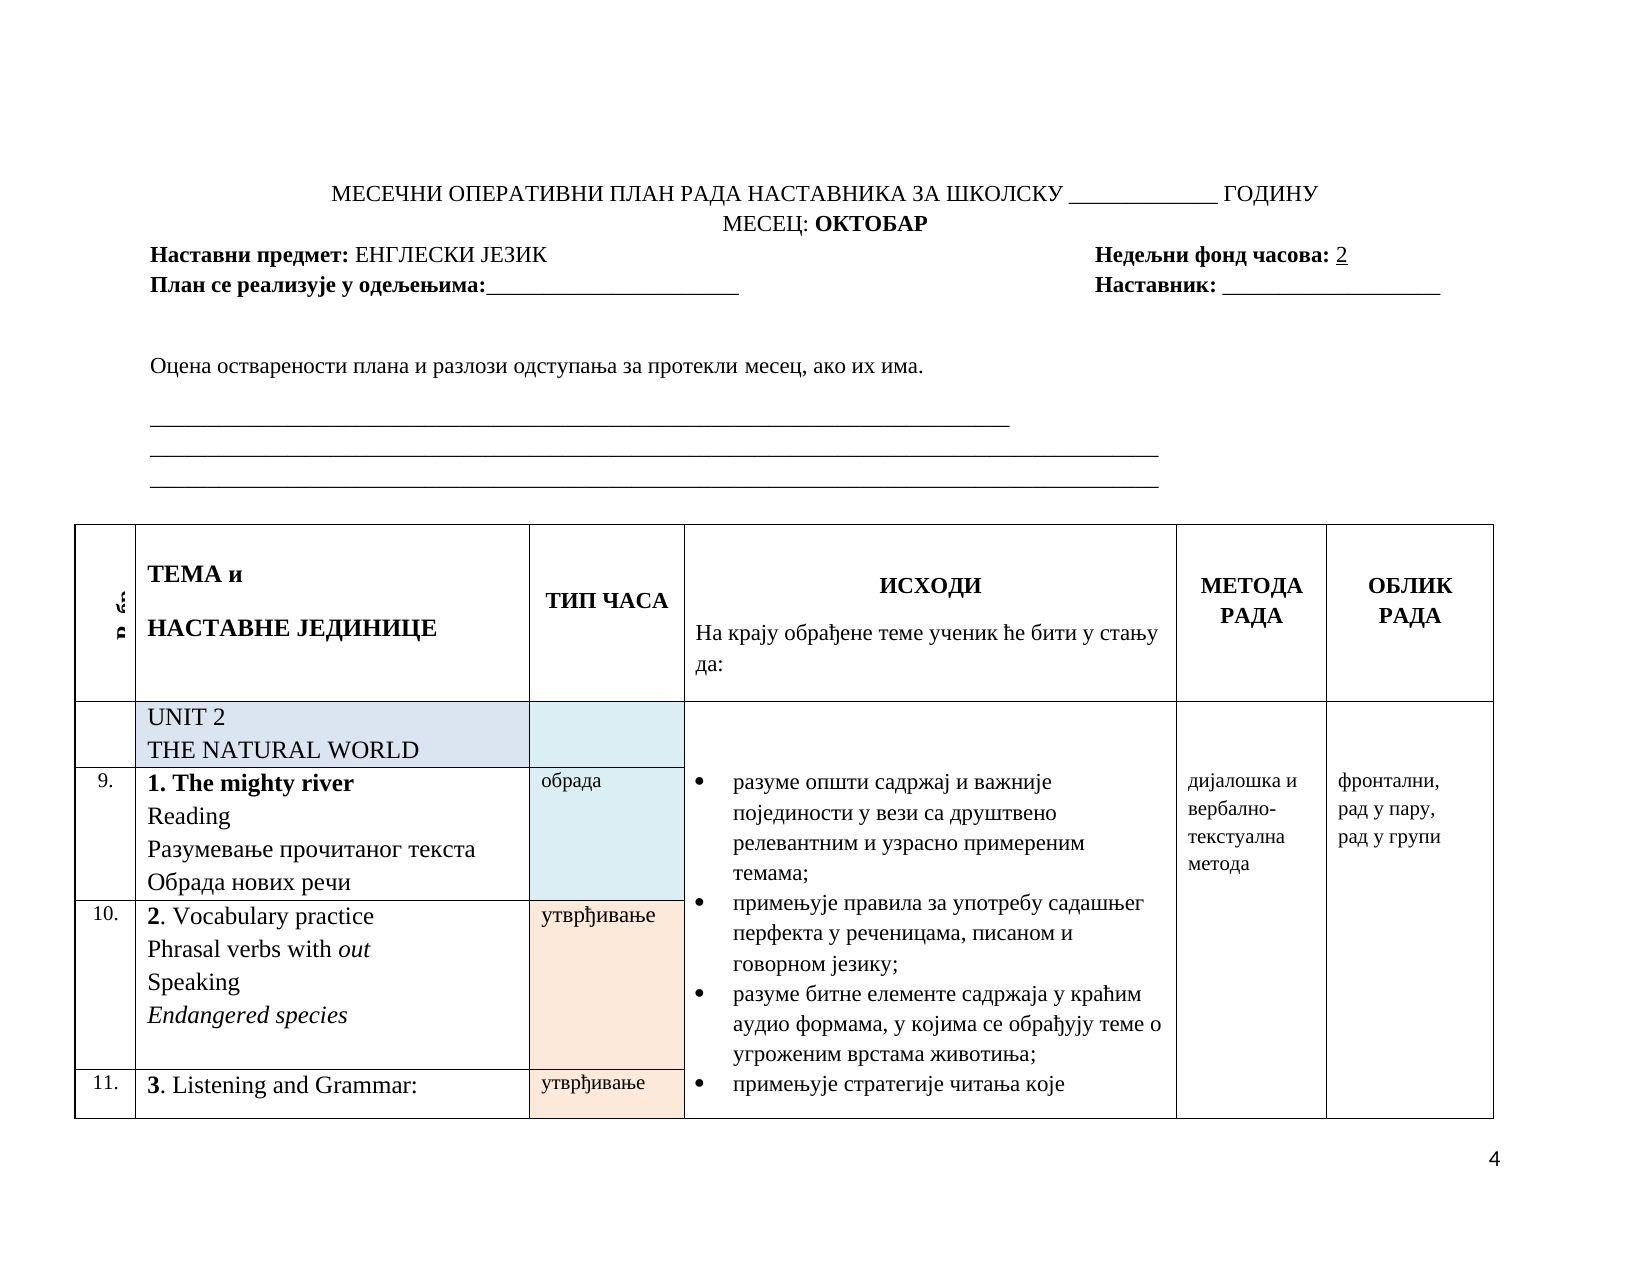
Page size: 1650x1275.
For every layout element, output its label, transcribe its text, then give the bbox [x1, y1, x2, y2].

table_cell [136, 1070, 529, 1118]
text ________________________________________________________________________________________ [150, 433, 1500, 460]
table_cell фронтални, рад у пару, рад у групи фронтални, рад у пару, рад у групи индивидуални [1327, 767, 1493, 1118]
table_cell 11. [76, 1070, 135, 1118]
table_cell 10. [76, 901, 135, 1069]
table_cell утврђивање [530, 901, 684, 1069]
table_header Р. бр. [76, 525, 135, 701]
table_cell UNIT 2 THE NATURAL WORLD [136, 702, 529, 767]
text Оцена остварености плана и разлози одступања за протекли месец, ако их има. [150, 352, 1500, 378]
table_header ОБЛИК РАДА [1327, 525, 1493, 701]
table_cell [530, 702, 684, 767]
text Наставни предмет: ЕНГЛЕСКИ ЈЕЗИК Недељни фонд часова: 2 [150, 241, 1500, 267]
table_cell [685, 702, 1176, 767]
table_cell [76, 702, 135, 767]
table_header ТИП ЧАСА [530, 525, 684, 701]
table_cell разуме општи садржај и важније појединости у вези са друштвено релевантним и узрасно примереним темама; примењује правила за употребу садашњег перфекта у реченицама, писаном и говорном језику; разуме битне елементе садржаја у краћим аудио формама, у којима се обрађују теме о угроженим врстама животиња; примењује стратегије читања које омогућавају откривање значења непознатих речи; примењује правила за употребу множине именица у реченицама, у писаном и говорном језику; разуме општи садржај и идентификује важније појединости дијалошких форми у којима учествује двоје или више говорника; пише текст на задату тему, примењујући правила правописа и интерпункције, поштујући основна начела организације текста; примени своје знање стечено на претходним часовима и објективније сагледа усвојена знања. [685, 767, 1176, 1118]
text ________________________________________________________________________________________ [150, 463, 1500, 490]
text ___________________________________________________________________________ [150, 403, 1500, 429]
table_cell обрада [530, 768, 684, 900]
table_cell [1177, 702, 1326, 767]
table_header МЕТОДА РАДА [1177, 525, 1326, 701]
table_cell [1327, 702, 1493, 767]
table_cell дијалошка и вербално-текстуална метода писани рад [1177, 767, 1326, 1118]
table_cell 2. Vocabulary practice Phrasal verbs with out Speaking Endangered species [136, 901, 529, 1069]
table_cell утврђивање [530, 1070, 684, 1118]
text МЕСЕЧНИ ОПЕРАТИВНИ ПЛАН РАДА НАСТАВНИКА ЗА ШКОЛСКУ _____________ ГОДИНУ [150, 180, 1500, 207]
table_cell 1. The mighty river Reading Разумевање прочитаног текста Обрада нових речи [136, 768, 529, 900]
text МЕСЕЦ: ОКТОБАР [150, 210, 1500, 237]
table_header ИСХОДИ На крају обрађене теме ученик ће бити у стању да: [685, 525, 1176, 701]
text План се реализује у одељењима:______________________ Наставник: ___________________ [150, 271, 1500, 297]
table_header ТЕМА и НАСТАВНЕ ЈЕДИНИЦЕ [136, 525, 529, 701]
table_cell 9. [76, 768, 135, 900]
